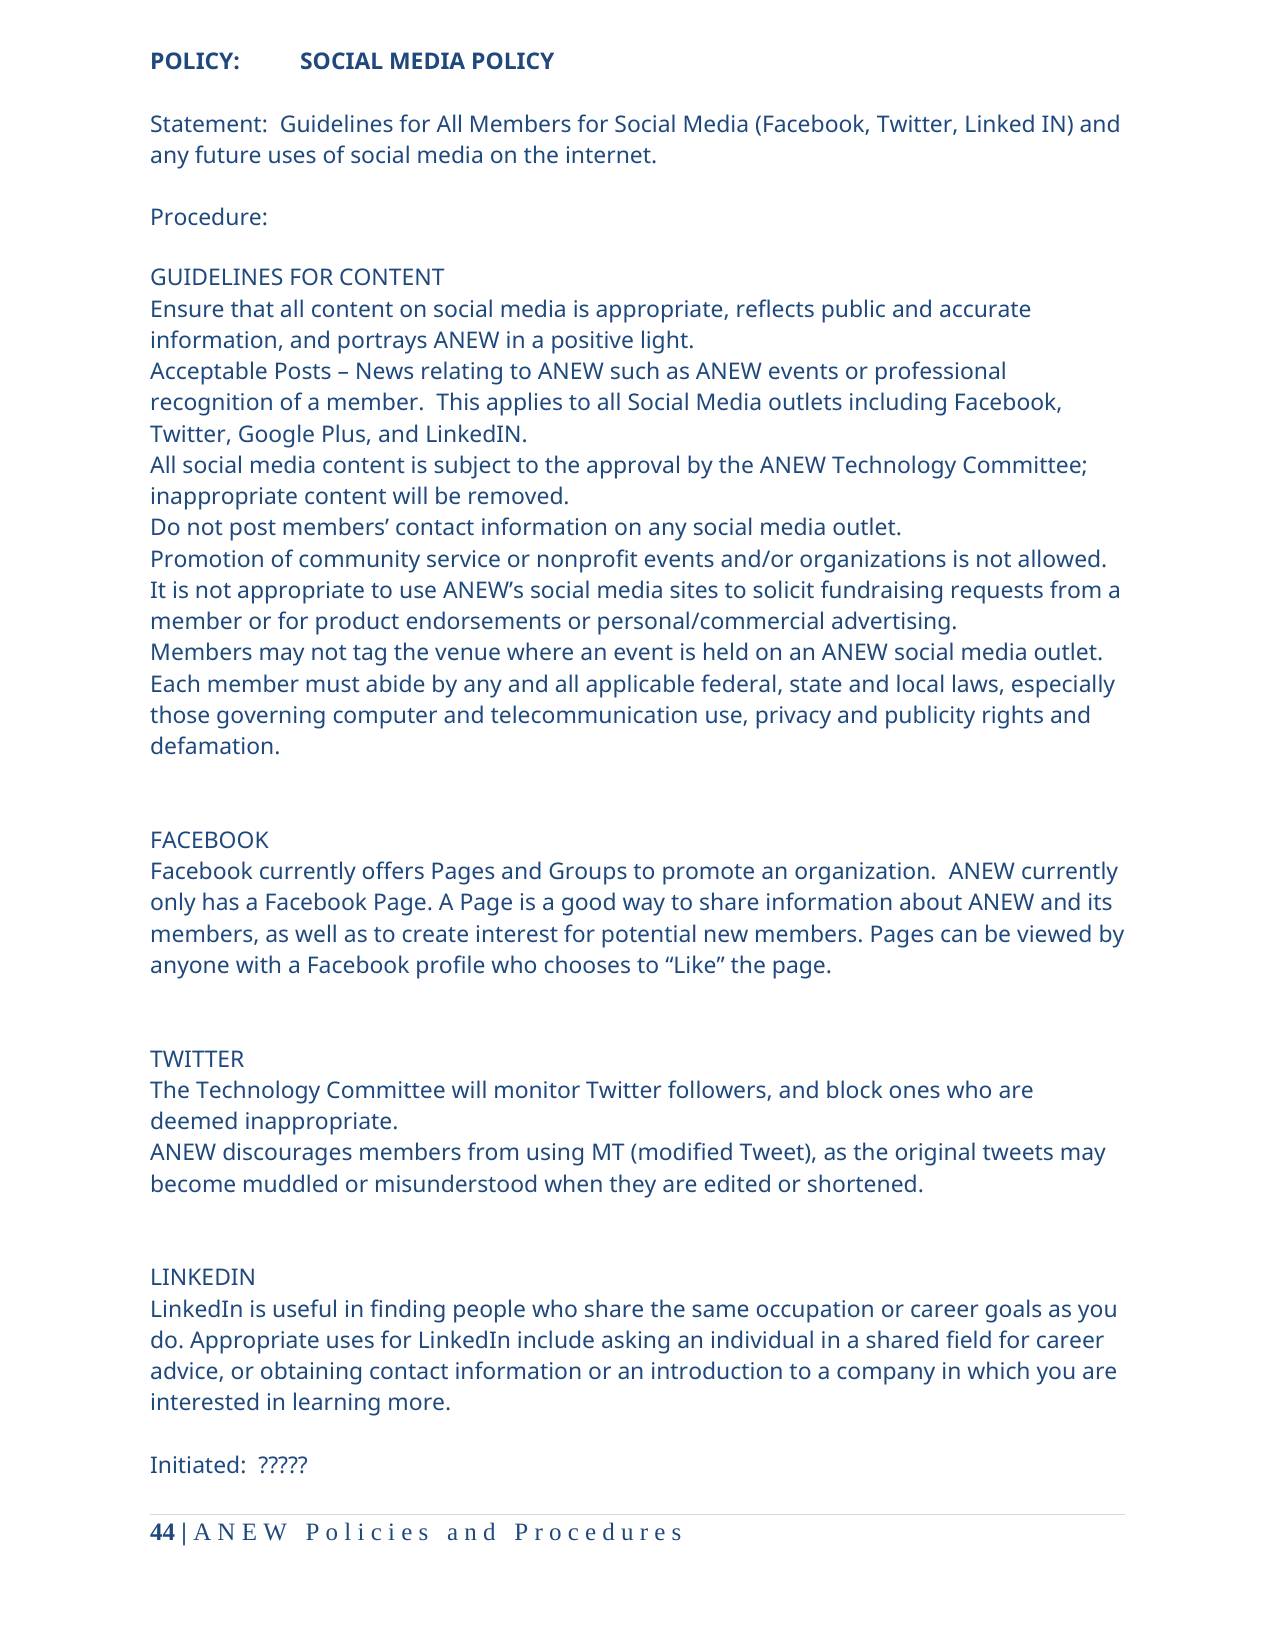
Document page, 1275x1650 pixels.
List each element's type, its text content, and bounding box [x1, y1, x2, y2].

text LINKEDIN [150, 1261, 1125, 1292]
text Initiated: ????? [150, 1449, 1125, 1480]
text Acceptable Posts – News relating to ANEW such as ANEW events or professional recognition of a member. This applies to all Social Media outlets including Facebook, Twitter, Google Plus, and LinkedIN. [150, 355, 1125, 449]
text POLICY: SOCIAL MEDIA POLICY [150, 45, 1125, 76]
text Do not post members’ contact information on any social media outlet. [150, 511, 1125, 542]
text GUIDELINES FOR CONTENT [150, 261, 1125, 292]
text Statement: Guidelines for All Members for Social Media (Facebook, Twitter, Linked IN) and any future uses of social media on the internet. [150, 107, 1125, 170]
text Ensure that all content on social media is appropriate, reflects public and accurate information, and portrays ANEW in a positive light. [150, 292, 1125, 355]
text TWITTER [150, 1042, 1125, 1074]
text Facebook currently offers Pages and Groups to promote an organization. ANEW currently only has a Facebook Page. A Page is a good way to share information about ANEW and its members, as well as to create interest for potential new members. Pages can be viewed by anyone with a Facebook profile who chooses to “Like” the page. [150, 855, 1125, 980]
text It is not appropriate to use ANEW’s social media sites to solicit fundraising requests from a member or for product endorsements or personal/commercial advertising. [150, 574, 1125, 636]
text Members may not tag the venue where an event is held on an ANEW social media outlet. [150, 636, 1125, 667]
text Promotion of community service or nonprofit events and/or organizations is not allowed. [150, 542, 1125, 574]
text Each member must abide by any and all applicable federal, state and local laws, especially those governing computer and telecommunication use, privacy and publicity rights and defamation. [150, 667, 1125, 761]
text Procedure: [150, 201, 1125, 232]
text The Technology Committee will monitor Twitter followers, and block ones who are deemed inappropriate. [150, 1074, 1125, 1136]
text All social media content is subject to the approval by the ANEW Technology Committee; inappropriate content will be removed. [150, 449, 1125, 511]
text ANEW discourages members from using MT (modified Tweet), as the original tweets may become muddled or misunderstood when they are edited or shortened. [150, 1136, 1125, 1199]
text LinkedIn is useful in finding people who share the same occupation or career goals as you do. Appropriate uses for LinkedIn include asking an individual in a shared field for career advice, or obtaining contact information or an introduction to a company in which you are interested in learning more. [150, 1292, 1125, 1417]
text FACEBOOK [150, 824, 1125, 855]
